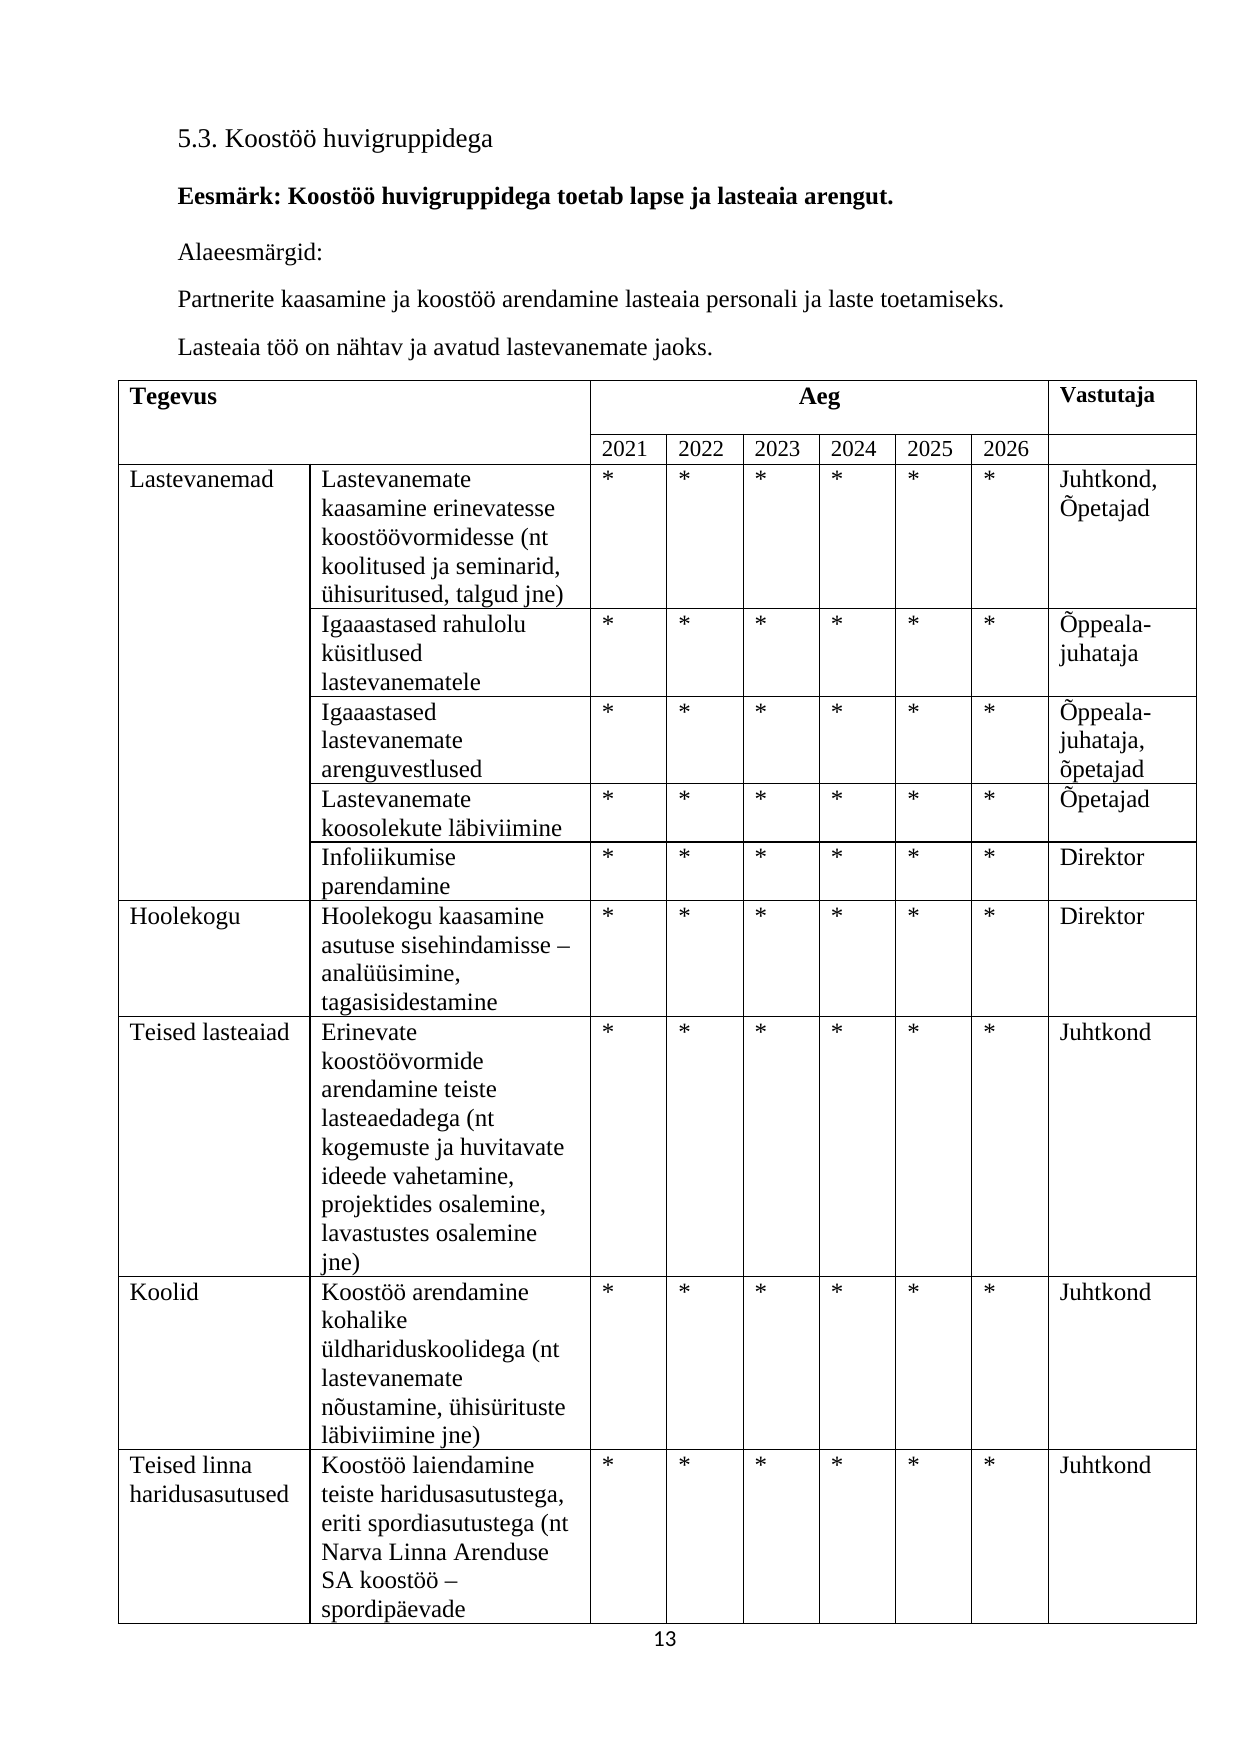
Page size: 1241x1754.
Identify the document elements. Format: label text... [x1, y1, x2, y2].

table_cell * [820, 465, 895, 608]
table_cell Igaaastased rahulolu küsitlused lastevanematele [311, 609, 590, 696]
table_cell Hoolekogu [119, 901, 309, 1016]
table_header Vastutaja [1049, 381, 1196, 434]
table_cell * [667, 697, 743, 783]
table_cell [311, 1450, 590, 1623]
table_cell 2021 [591, 435, 666, 463]
table_cell Lastevanemate kaasamine erinevatesse koostöövormidesse (nt koolitused ja seminarid, ühisuritused, talgud jne) [311, 465, 590, 608]
table_cell Lastevanemate koosolekute läbiviimine [311, 784, 590, 841]
text Eesmärk: Koostöö huvigruppidega toetab lapse ja lasteaia arengut. [177, 181, 1152, 209]
table_cell * [591, 1450, 666, 1623]
table_cell * [744, 697, 819, 783]
table_cell * [667, 901, 743, 1016]
text Partnerite kaasamine ja koostöö arendamine lasteaia personali ja laste toetamiseks. [177, 284, 1152, 313]
table_cell Hoolekogu kaasamine asutuse sisehindamisse – analüüsimine, tagasisidestamine [311, 901, 590, 1016]
table_cell * [972, 1017, 1048, 1276]
table_cell * [896, 609, 971, 696]
table_cell * [896, 1450, 971, 1623]
table_cell * [744, 465, 819, 608]
table_cell * [591, 1017, 666, 1276]
table_cell * [972, 784, 1048, 841]
table_cell * [591, 1277, 666, 1449]
table_cell * [744, 609, 819, 696]
table_cell Koostöö arendamine kohalike üldhariduskoolidega (nt lastevanemate nõustamine, ühisürituste läbiviimine jne) [311, 1277, 590, 1449]
table_cell * [744, 843, 819, 900]
table_cell * [744, 784, 819, 841]
table_cell * [667, 1017, 743, 1276]
table_cell * [820, 1017, 895, 1276]
text Alaeesmärgid: [177, 237, 1152, 266]
table_cell * [896, 465, 971, 608]
table_cell Juhtkond, Õpetajad [1049, 465, 1196, 608]
table_cell * [667, 1450, 743, 1623]
table_header Tegevus [119, 381, 590, 463]
table_cell * [820, 901, 895, 1016]
table_cell * [820, 784, 895, 841]
table_cell 2025 [896, 435, 971, 463]
table_cell * [744, 901, 819, 1016]
table_cell * [591, 843, 666, 900]
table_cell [119, 1450, 309, 1623]
table_cell Õpetajad [1049, 784, 1196, 841]
table_cell * [896, 843, 971, 900]
table_cell * [591, 465, 666, 608]
table_cell Erinevate koostöövormide arendamine teiste lasteaedadega (nt kogemuste ja huvitavate ideede vahetamine, projektides osalemine, lavastustes osalemine jne) [311, 1017, 590, 1276]
table_cell Direktor [1049, 843, 1196, 900]
table_cell * [744, 1017, 819, 1276]
table_cell * [667, 465, 743, 608]
table_cell * [591, 609, 666, 696]
table_cell * [744, 1450, 819, 1623]
table_cell Lastevanemad [119, 465, 309, 900]
table_cell Koolid [119, 1277, 309, 1449]
table_cell * [591, 901, 666, 1016]
table_cell * [972, 465, 1048, 608]
text Lasteaia töö on nähtav ja avatud lastevanemate jaoks. [177, 332, 1152, 361]
table_cell * [667, 609, 743, 696]
table_cell 2024 [820, 435, 895, 463]
table_cell 2022 [667, 435, 743, 463]
table_cell * [667, 843, 743, 900]
table_cell * [820, 609, 895, 696]
table_cell * [591, 784, 666, 841]
table_cell 2026 [972, 435, 1048, 463]
table_cell * [744, 1277, 819, 1449]
table_cell * [591, 697, 666, 783]
table_cell * [820, 1450, 895, 1623]
table_cell Direktor [1049, 901, 1196, 1016]
table_cell * [667, 1277, 743, 1449]
table_cell * [820, 1277, 895, 1449]
table_cell Infoliikumise parendamine [311, 843, 590, 900]
table_cell * [972, 901, 1048, 1016]
table_cell * [896, 901, 971, 1016]
table_cell * [972, 697, 1048, 783]
table_cell * [896, 784, 971, 841]
table_cell * [972, 843, 1048, 900]
table_cell Teised lasteaiad [119, 1017, 309, 1276]
table_cell * [896, 1017, 971, 1276]
table_cell * [972, 1277, 1048, 1449]
table_cell Juhtkond [1049, 1277, 1196, 1449]
table_cell Igaaastased lastevanemate arenguvestlused [311, 697, 590, 783]
table_cell Juhtkond [1049, 1017, 1196, 1276]
table_cell Õppeala-juhataja, õpetajad [1049, 697, 1196, 783]
table_cell * [667, 784, 743, 841]
table_cell Õppeala-juhataja [1049, 609, 1196, 696]
subtitle 5.3. Koostöö huvigruppidega [177, 122, 1152, 153]
table_cell [1049, 435, 1196, 463]
table_cell * [820, 697, 895, 783]
table_cell * [972, 1450, 1048, 1623]
table_cell * [820, 843, 895, 900]
table_header Aeg [591, 381, 1048, 434]
table_cell * [972, 609, 1048, 696]
table_cell * [896, 1277, 971, 1449]
table_cell Juhtkond [1049, 1450, 1196, 1623]
table_cell 2023 [744, 435, 819, 463]
table_cell * [896, 697, 971, 783]
